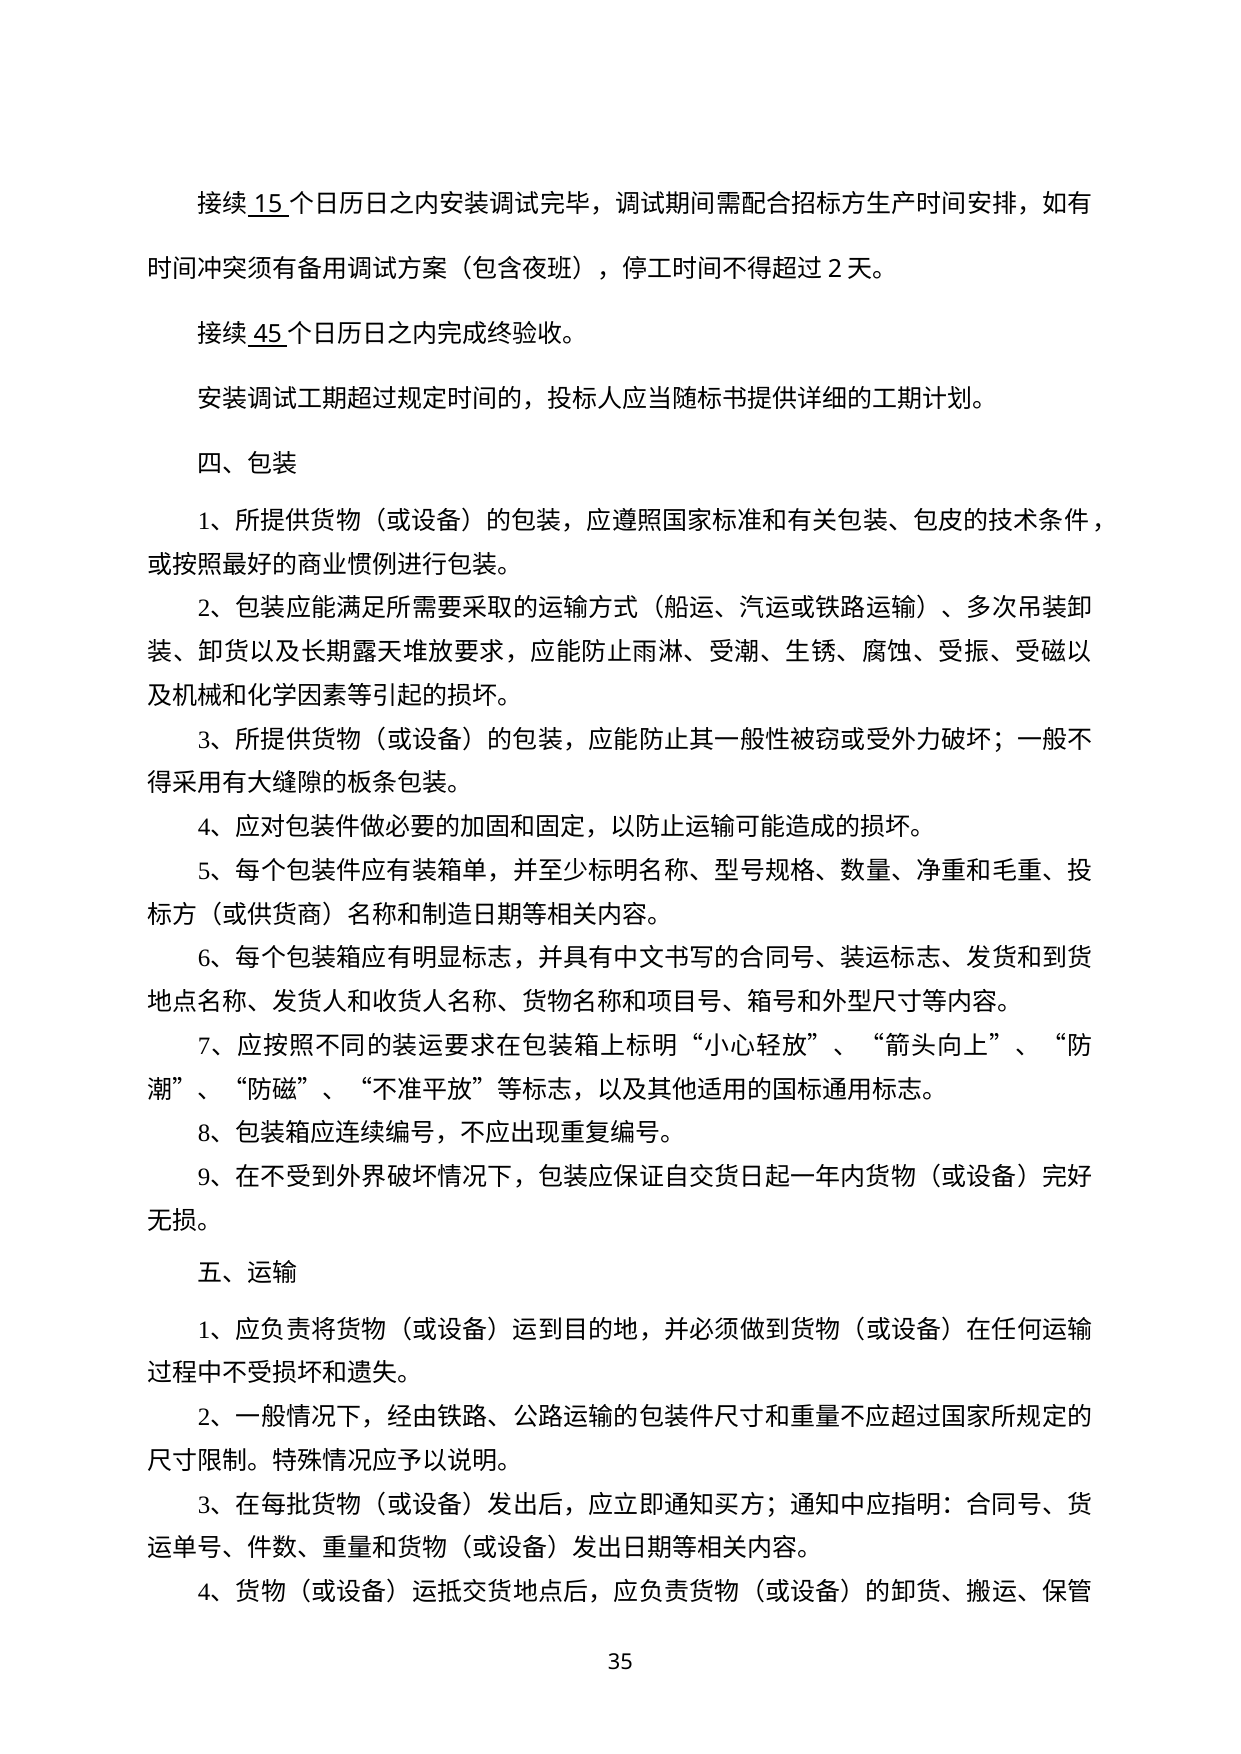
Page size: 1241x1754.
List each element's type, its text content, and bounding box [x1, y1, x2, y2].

text 接续 45个日历日之内完成终验收。 [148, 299, 1092, 364]
text 5、每个包装件应有装箱单，并至少标明名称、型号规格、数量、净重和毛重、投标方（或供货商）名称和制造日期等相关内容。 [148, 844, 1092, 932]
text 6、每个包装箱应有明显标志，并具有中文书写的合同号、装运标志、发货和到货地点名称、发货人和收货人名称、货物名称和项目号、箱号和外型尺寸等内容。 [148, 932, 1092, 1019]
text 4、应对包装件做必要的加固和固定，以防止运输可能造成的损坏。 [148, 801, 1092, 844]
text 2、一般情况下，经由铁路、公路运输的包装件尺寸和重量不应超过国家所规定的尺寸限制。特殊情况应予以说明。 [148, 1391, 1092, 1478]
text 3、所提供货物（或设备）的包装，应能防止其一般性被窃或受外力破坏；一般不得采用有大缝隙的板条包装。 [148, 713, 1092, 801]
text 五、运输 [148, 1238, 1092, 1303]
text 2、包装应能满足所需要采取的运输方式（船运、汽运或铁路运输）、多次吊装卸装、卸货以及长期露天堆放要求，应能防止雨淋、受潮、生锈、腐蚀、受振、受磁以及机械和化学因素等引起的损坏。 [148, 582, 1092, 713]
text 3、在每批货物（或设备）发出后，应立即通知买方；通知中应指明：合同号、货运单号、件数、重量和货物（或设备）发出日期等相关内容。 [148, 1478, 1092, 1566]
text 7、应按照不同的装运要求在包装箱上标明“小心轻放”、“箭头向上”、“防潮”、“防磁”、“不准平放”等标志，以及其他适用的国标通用标志。 [148, 1019, 1092, 1107]
text 四、包装 [148, 429, 1092, 494]
text 1、所提供货物（或设备）的包装，应遵照国家标准和有关包装、包皮的技术条件，或按照最好的商业惯例进行包装。 [148, 494, 1092, 582]
text 接续 15 个日历日之内安装调试完毕，调试期间需配合招标方生产时间安排，如有时间冲突须有备用调试方案（包含夜班），停工时间不得超过2天。 [148, 169, 1092, 299]
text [148, 1566, 1092, 1609]
text 9、在不受到外界破坏情况下，包装应保证自交货日起一年内货物（或设备）完好无损。 [148, 1151, 1092, 1238]
text 安装调试工期超过规定时间的，投标人应当随标书提供详细的工期计划。 [148, 364, 1092, 429]
text 1、应负责将货物（或设备）运到目的地，并必须做到货物（或设备）在任何运输过程中不受损坏和遗失。 [148, 1303, 1092, 1391]
text 8、包装箱应连续编号，不应出现重复编号。 [148, 1107, 1092, 1151]
